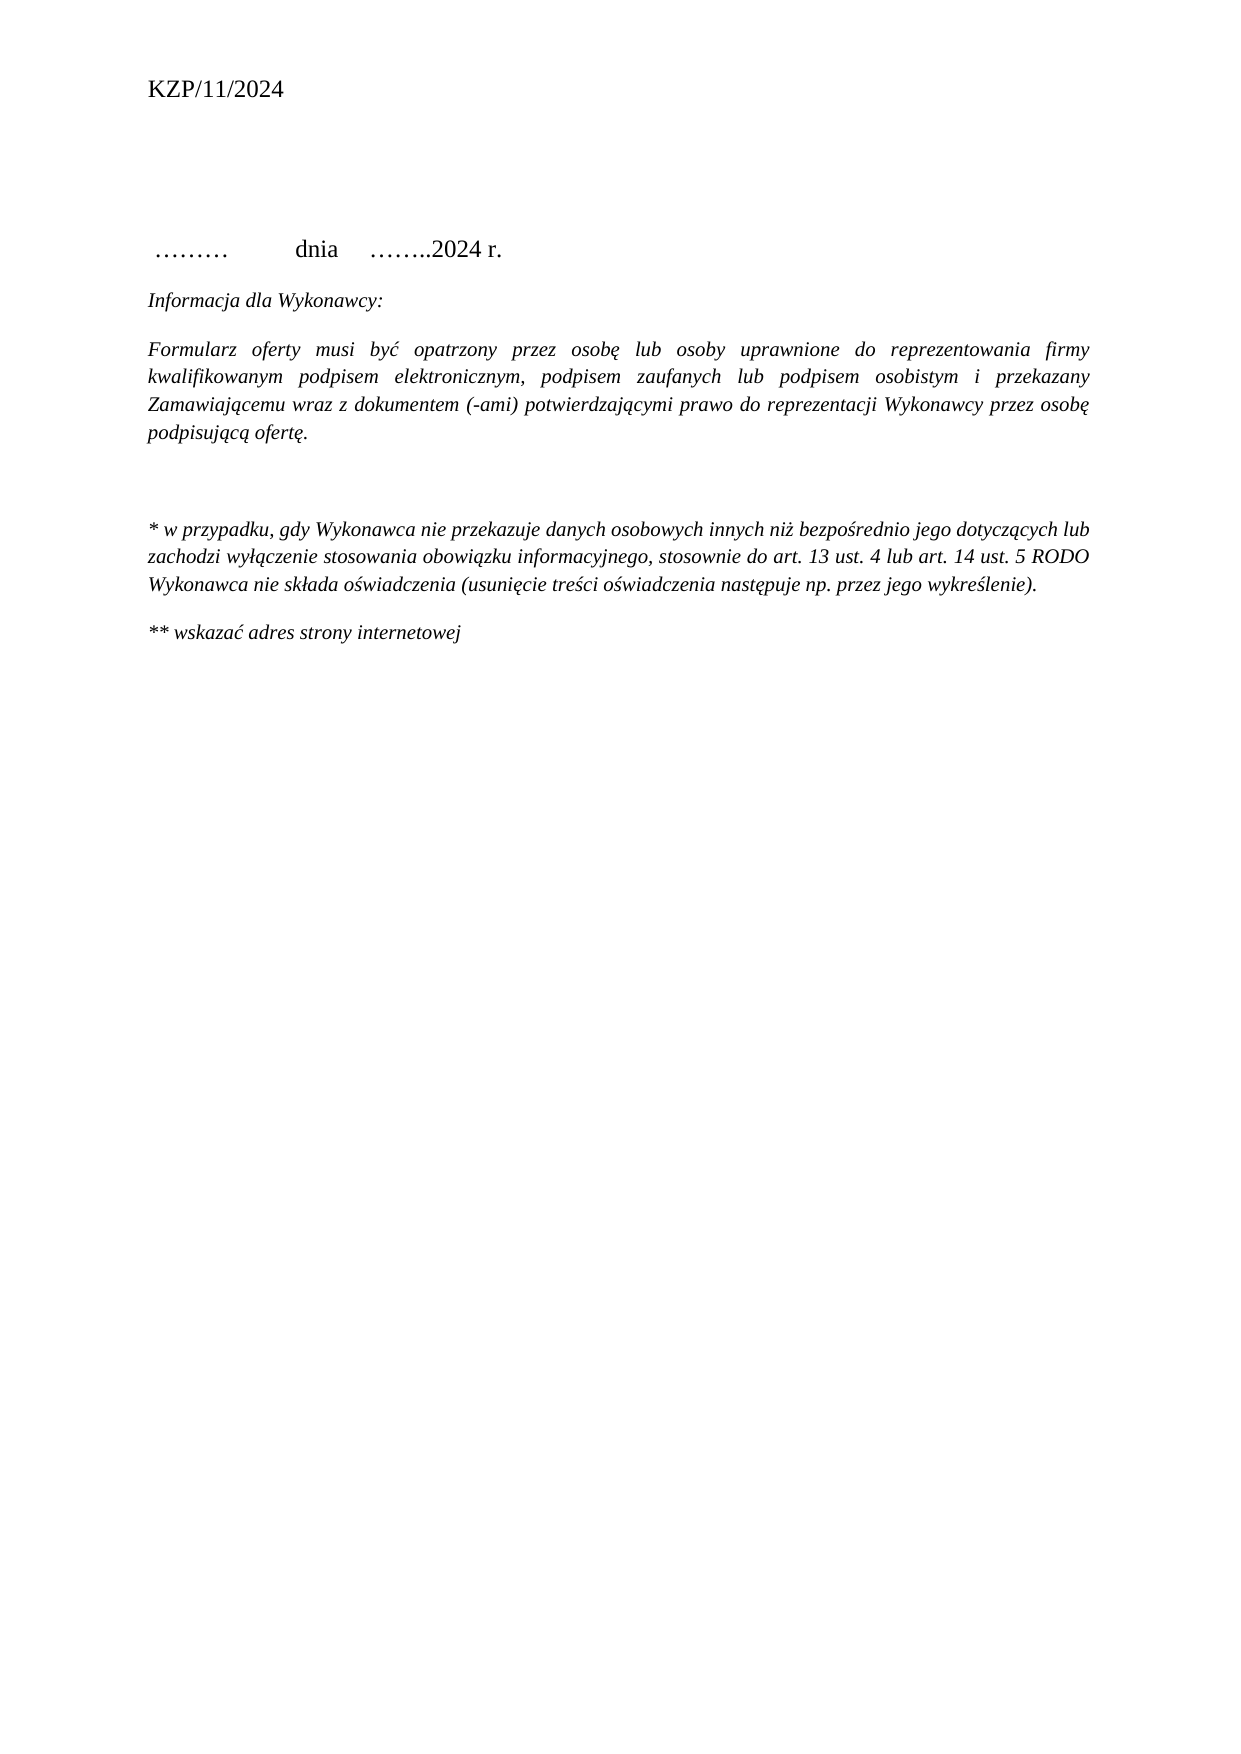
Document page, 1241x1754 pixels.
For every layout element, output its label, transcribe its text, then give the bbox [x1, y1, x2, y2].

text * w przypadku, gdy Wykonawca nie przekazuje danych osobowych innych niż bezpośrednio jego dotyczących lub zachodzi wyłączenie stosowania obowiązku informacyjnego, stosownie do art. 13 ust. 4 lub art. 14 ust. 5 RODO Wykonawca nie składa oświadczenia (usunięcie treści oświadczenia następuje np. przez jego wykreślenie). [148, 516, 1093, 596]
text ……… dnia ……..2024 r. [148, 234, 1093, 263]
text Formularz oferty musi być opatrzony przez osobę lub osoby uprawnione do reprezentowania firmy kwalifikowanym podpisem elektronicznym, podpisem zaufanych lub podpisem osobistym i przekazany Zamawiającemu wraz z dokumentem (-ami) potwierdzającymi prawo do reprezentacji Wykonawcy przez osobę podpisującą ofertę. [148, 337, 1093, 444]
text ** wskazać adres strony internetowej [148, 620, 1093, 644]
text Informacja dla Wykonawcy: [148, 288, 1093, 312]
